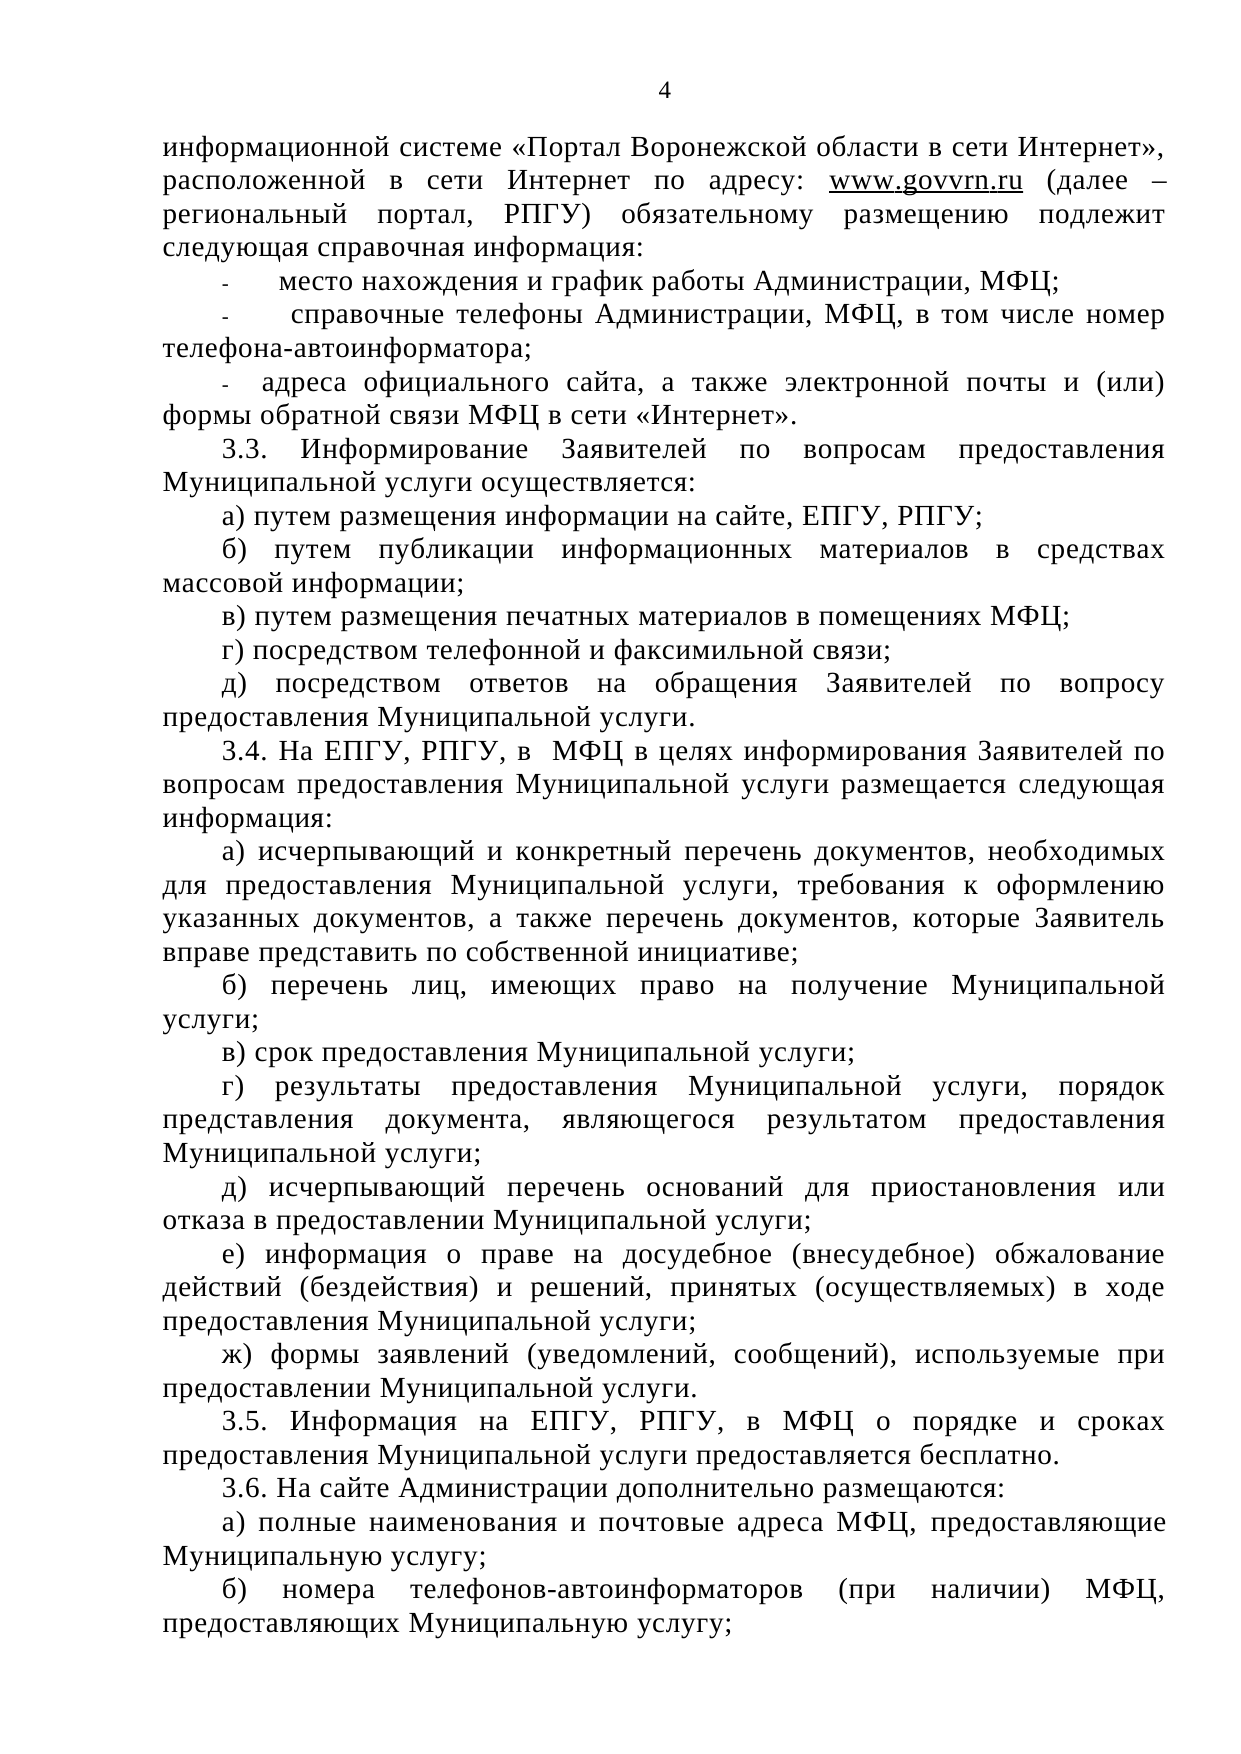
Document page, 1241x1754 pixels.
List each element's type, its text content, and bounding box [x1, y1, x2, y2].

list место нахождения и график работы Администрации, МФЦ; [162, 263, 1167, 297]
text б) перечень лиц, имеющих право на получение Муниципальной услуги; [162, 967, 1167, 1034]
text б) номера телефонов-автоинформаторов (при наличии) МФЦ, предоставляющих Муниципальную услугу; [162, 1571, 1167, 1638]
text б) путем публикации информационных материалов в средствах массовой информации; [162, 531, 1167, 598]
text 3.6. На сайте Администрации дополнительно размещаются: [162, 1471, 1167, 1504]
text г) посредством телефонной и факсимильной связи; [162, 632, 1167, 666]
list адреса официального сайта, а также электронной почты и (или) формы обратной связи МФЦ в сети «Интернет». [162, 364, 1167, 431]
text е) информация о праве на досудебное (внесудебное) обжалование действий (бездействия) и решений, принятых (осуществляемых) в ходе предоставления Муниципальной услуги; [162, 1236, 1167, 1336]
text в) путем размещения печатных материалов в помещениях МФЦ; [162, 598, 1167, 632]
text ж) формы заявлений (уведомлений, сообщений), используемые при предоставлении Муниципальной услуги. [162, 1336, 1167, 1403]
text 3.3. Информирование Заявителей по вопросам предоставления Муниципальной услуги осуществляется: [162, 431, 1167, 498]
text 3.5. Информация на ЕПГУ, РПГУ, в МФЦ о порядке и сроках предоставления Муниципальной услуги предоставляется бесплатно. [162, 1403, 1167, 1471]
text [162, 129, 1167, 263]
text а) путем размещения информации на сайте, ЕПГУ, РПГУ; [162, 498, 1167, 531]
text д) посредством ответов на обращения Заявителей по вопросу предоставления Муниципальной услуги. [162, 666, 1167, 733]
list справочные телефоны Администрации, МФЦ, в том числе номер телефона-автоинформатора; [162, 297, 1167, 364]
text д) исчерпывающий перечень оснований для приостановления или отказа в предоставлении Муниципальной услуги; [162, 1169, 1167, 1236]
text а) полные наименования и почтовые адреса МФЦ, предоставляющие Муниципальную услугу; [162, 1504, 1167, 1571]
text 3.4. На ЕПГУ, РПГУ, в МФЦ в целях информирования Заявителей по вопросам предоставления Муниципальной услуги размещается следующая информация: [162, 733, 1167, 833]
text г) результаты предоставления Муниципальной услуги, порядок представления документа, являющегося результатом предоставления Муниципальной услуги; [162, 1068, 1167, 1169]
text в) срок предоставления Муниципальной услуги; [162, 1034, 1167, 1068]
text а) исчерпывающий и конкретный перечень документов, необходимых для предоставления Муниципальной услуги, требования к оформлению указанных документов, а также перечень документов, которые Заявитель вправе представить по собственной инициативе; [162, 833, 1167, 967]
